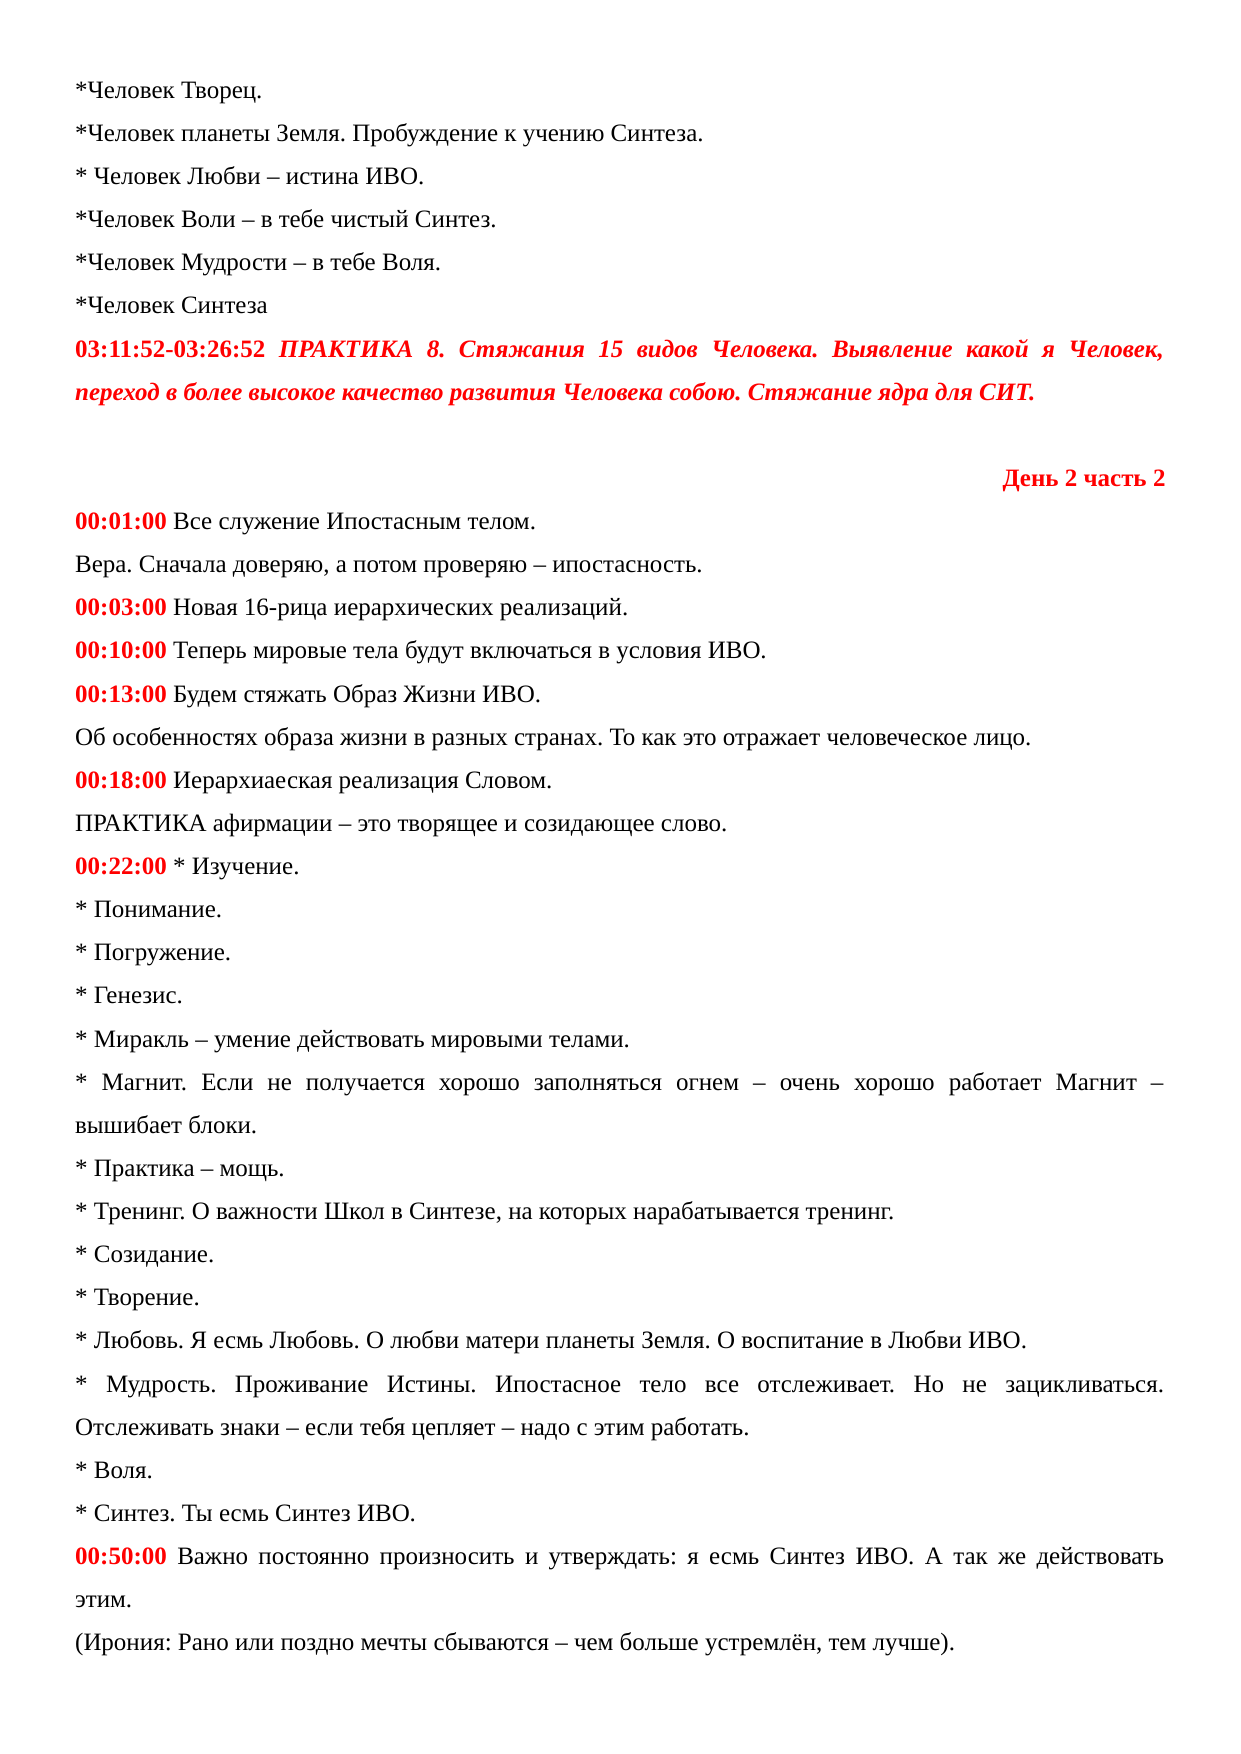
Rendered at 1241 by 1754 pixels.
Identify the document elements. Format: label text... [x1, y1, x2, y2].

text * Творение. [75, 1282, 1165, 1311]
text Вера. Сначала доверяю, а потом проверяю – ипостасность. [75, 549, 1165, 578]
text *Человек Синтеза [75, 291, 1165, 319]
text * Миракль – умение действовать мировыми телами. [75, 1024, 1165, 1052]
text ПРАКТИКА афирмации – это творящее и созидающее слово. [75, 808, 1165, 837]
text * Синтез. Ты есмь Синтез ИВО. [75, 1498, 1165, 1527]
text День 2 часть 2 [75, 463, 1165, 492]
text Об особенностях образа жизни в разных странах. То как это отражает человеческое лицо. [75, 722, 1165, 751]
text 00:03:00 Новая 16-рица иерархических реализаций. [75, 592, 1165, 621]
text 00:50:00 Важно постоянно произносить и утверждать: я есмь Синтез ИВО. А так же действовать этим. [75, 1541, 1165, 1613]
text 00:13:00 Будем стяжать Образ Жизни ИВО. [75, 679, 1165, 707]
text *Человек планеты Земля. Пробуждение к учению Синтеза. [75, 118, 1165, 147]
text 03:11:52-03:26:52 ПРАКТИКА 8. Стяжания 15 видов Человека. Выявление какой я Человек, переход в более высокое качество развития Человека собою. Стяжание ядра для СИТ. [75, 334, 1165, 406]
text * Тренинг. О важности Школ в Синтезе, на которых нарабатывается тренинг. [75, 1196, 1165, 1225]
text * Генезис. [75, 981, 1165, 1009]
text 00:01:00 Все служение Ипостасным телом. [75, 506, 1165, 535]
text * Магнит. Если не получается хорошо заполняться огнем – очень хорошо работает Магнит – вышибает блоки. [75, 1067, 1165, 1139]
text * Практика – мощь. [75, 1153, 1165, 1182]
text * Воля. [75, 1455, 1165, 1484]
text * Любовь. Я есмь Любовь. О любви матери планеты Земля. О воспитание в Любви ИВО. [75, 1326, 1165, 1354]
text * Погружение. [75, 937, 1165, 966]
text * Понимание. [75, 894, 1165, 923]
text 00:22:00 * Изучение. [75, 851, 1165, 880]
text *Человек Творец. [75, 75, 1165, 104]
text * Человек Любви – истина ИВО. [75, 161, 1165, 190]
text *Человек Мудрости – в тебе Воля. [75, 247, 1165, 276]
text (Ирония: Рано или поздно мечты сбываются – чем больше устремлён, тем лучше). [75, 1627, 1165, 1656]
text * Мудрость. Проживание Истины. Ипостасное тело все отслеживает. Но не зацикливаться. Отслеживать знаки – если тебя цепляет – надо с этим работать. [75, 1369, 1165, 1441]
text *Человек Воли – в тебе чистый Синтез. [75, 204, 1165, 233]
text * Созидание. [75, 1239, 1165, 1268]
text 00:18:00 Иерархиаеская реализация Словом. [75, 765, 1165, 794]
text 00:10:00 Теперь мировые тела будут включаться в условия ИВО. [75, 636, 1165, 664]
